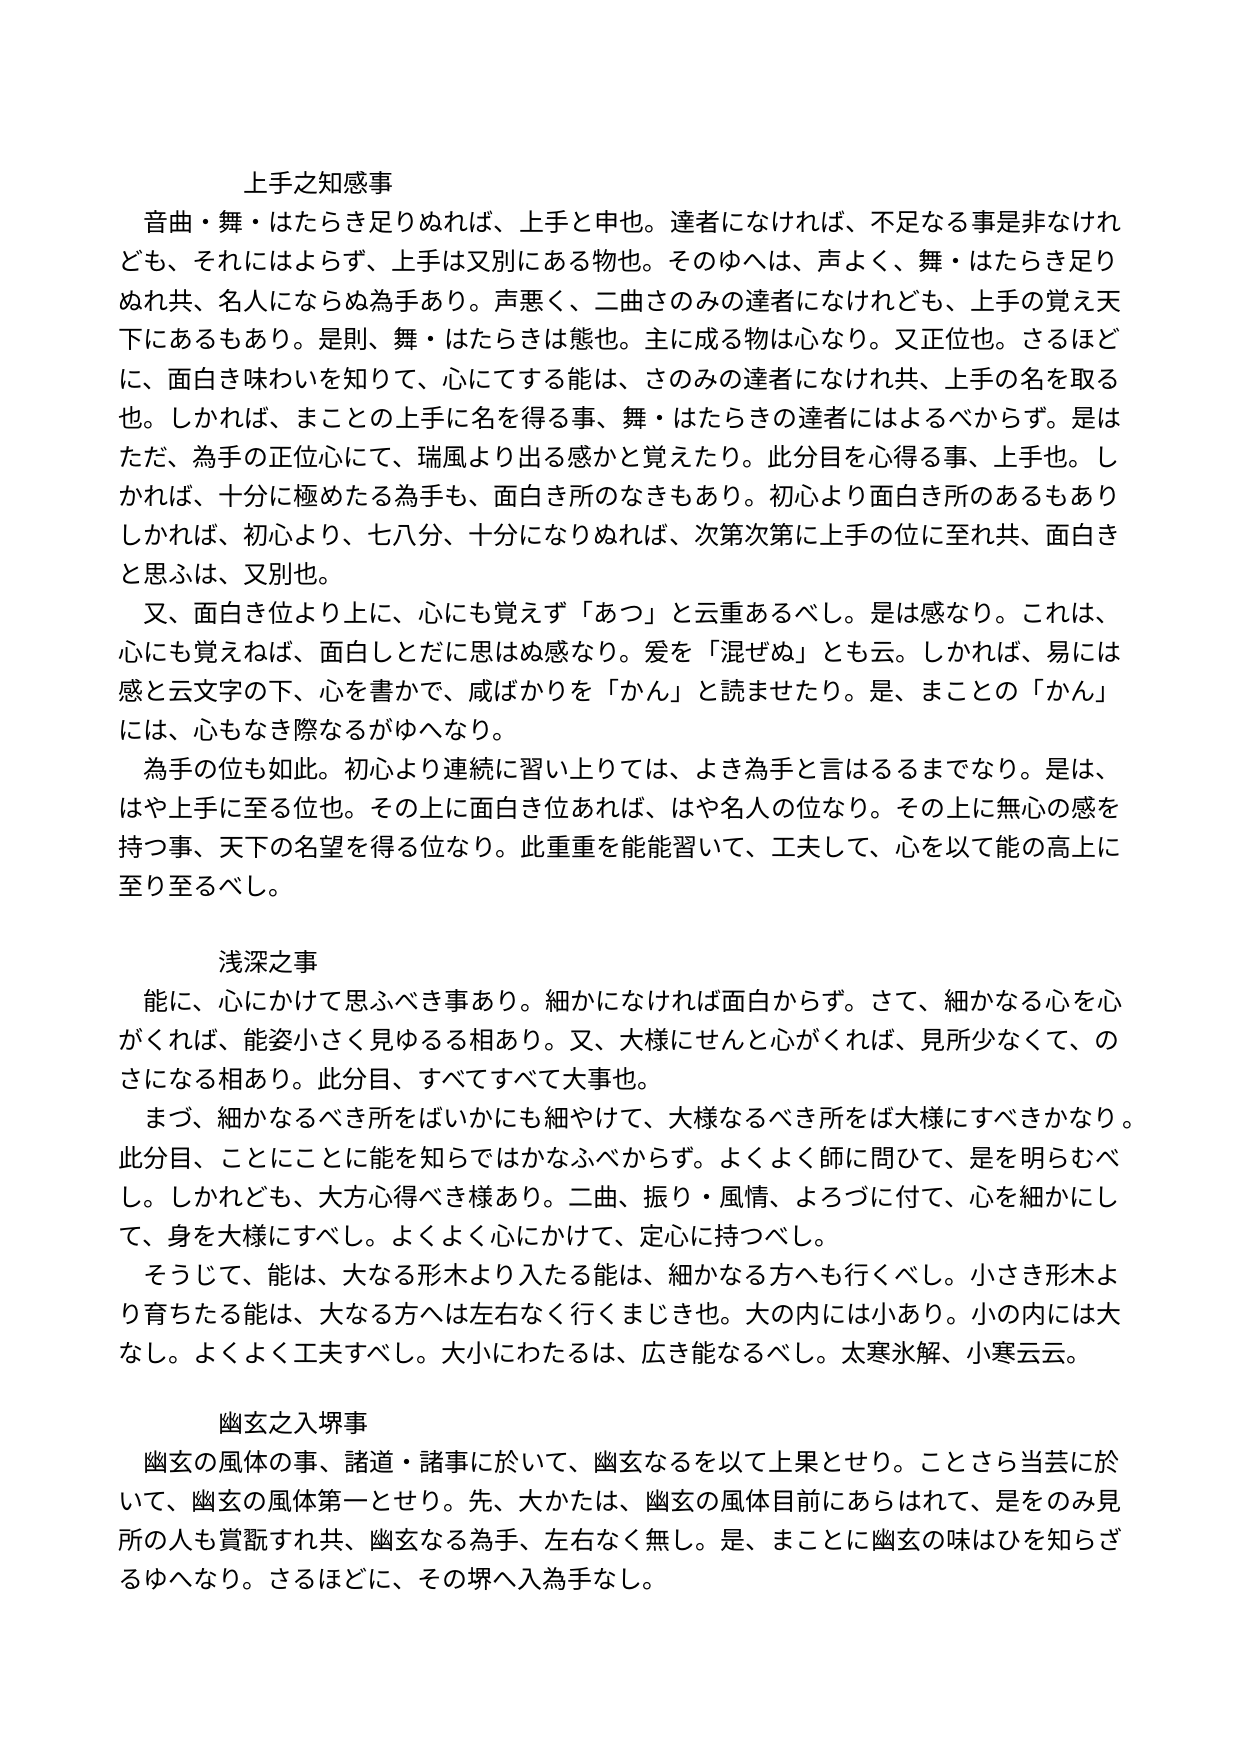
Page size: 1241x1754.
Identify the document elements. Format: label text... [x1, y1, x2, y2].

text 上手之知感事 [118, 164, 1122, 200]
text 幽玄之入堺事 [118, 1403, 1122, 1440]
text 又、面白き位より上に、心にも覚えず「あつ」と云重あるべし。是は感なり。これは、心にも覚えねば、面白しとだに思はぬ感なり。爰を「混ぜぬ」とも云。しかれば、易には、感と云文字の下、心を書かで、咸ばかりを「かん」と読ませたり。是、まことの「かん」には、心もなき際なるがゆへなり。 [118, 593, 1122, 747]
text 音曲・舞・はたらき足りぬれば、上手と申也。達者になければ、不足なる事是非なけれども、それにはよらず、上手は又別にある物也。そのゆへは、声よく、舞・はたらき足りぬれ共、名人にならぬ為手あり。声悪く、二曲さのみの達者になけれども、上手の覚え天下にあるもあり。是則、舞・はたらきは態也。主に成る物は心なり。又正位也。さるほどに、面白き味わいを知りて、心にてする能は、さのみの達者になけれ共、上手の名を取る也。しかれば、まことの上手に名を得る事、舞・はたらきの達者にはよるべからず。是はただ、為手の正位心にて、瑞風より出る感かと覚えたり。此分目を心得る事、上手也。しかれば、十分に極めたる為手も、面白き所のなきもあり。初心より面白き所のあるもあり。しかれば、初心より、七八分、十分になりぬれば、次第次第に上手の位に至れ共、面白きと思ふは、又別也。 [118, 203, 1122, 591]
text まづ、細かなるべき所をばいかにも細やけて、大様なるべき所をば大様にすべきかなり。此分目、ことにことに能を知らではかなふべからず。よくよく師に問ひて、是を明らむべし。しかれども、大方心得べき様あり。二曲、振り・風情、よろづに付て、心を細かにして、身を大様にすべし。よくよく心にかけて、定心に持つべし。 [118, 1099, 1122, 1252]
text 幽玄の風体の事、諸道・諸事に於いて、幽玄なるを以て上果とせり。ことさら当芸に於いて、幽玄の風体第一とせり。先、大かたは、幽玄の風体目前にあらはれて、是をのみ見所の人も賞翫すれ共、幽玄なる為手、左右なく無し。是、まことに幽玄の味はひを知らざるゆへなり。さるほどに、その堺へ入為手なし。 [118, 1442, 1122, 1596]
text 能に、心にかけて思ふべき事あり。細かになければ面白からず。さて、細かなる心を心がくれば、能姿小さく見ゆるる相あり。又、大様にせんと心がくれば、見所少なくて、のさになる相あり。此分目、すべてすべて大事也。 [118, 982, 1122, 1096]
text 浅深之事 [118, 943, 1122, 979]
text そうじて、能は、大なる形木より入たる能は、細かなる方へも行くべし。小さき形木より育ちたる能は、大なる方へは左右なく行くまじき也。大の内には小あり。小の内には大なし。よくよく工夫すべし。大小にわたるは、広き能なるべし。太寒氷解、小寒云云。 [118, 1255, 1122, 1369]
text 為手の位も如此。初心より連続に習い上りては、よき為手と言はるるまでなり。是は、はや上手に至る位也。その上に面白き位あれば、はや名人の位なり。その上に無心の感を持つ事、天下の名望を得る位なり。此重重を能能習いて、工夫して、心を以て能の高上に至り至るべし。 [118, 750, 1122, 903]
